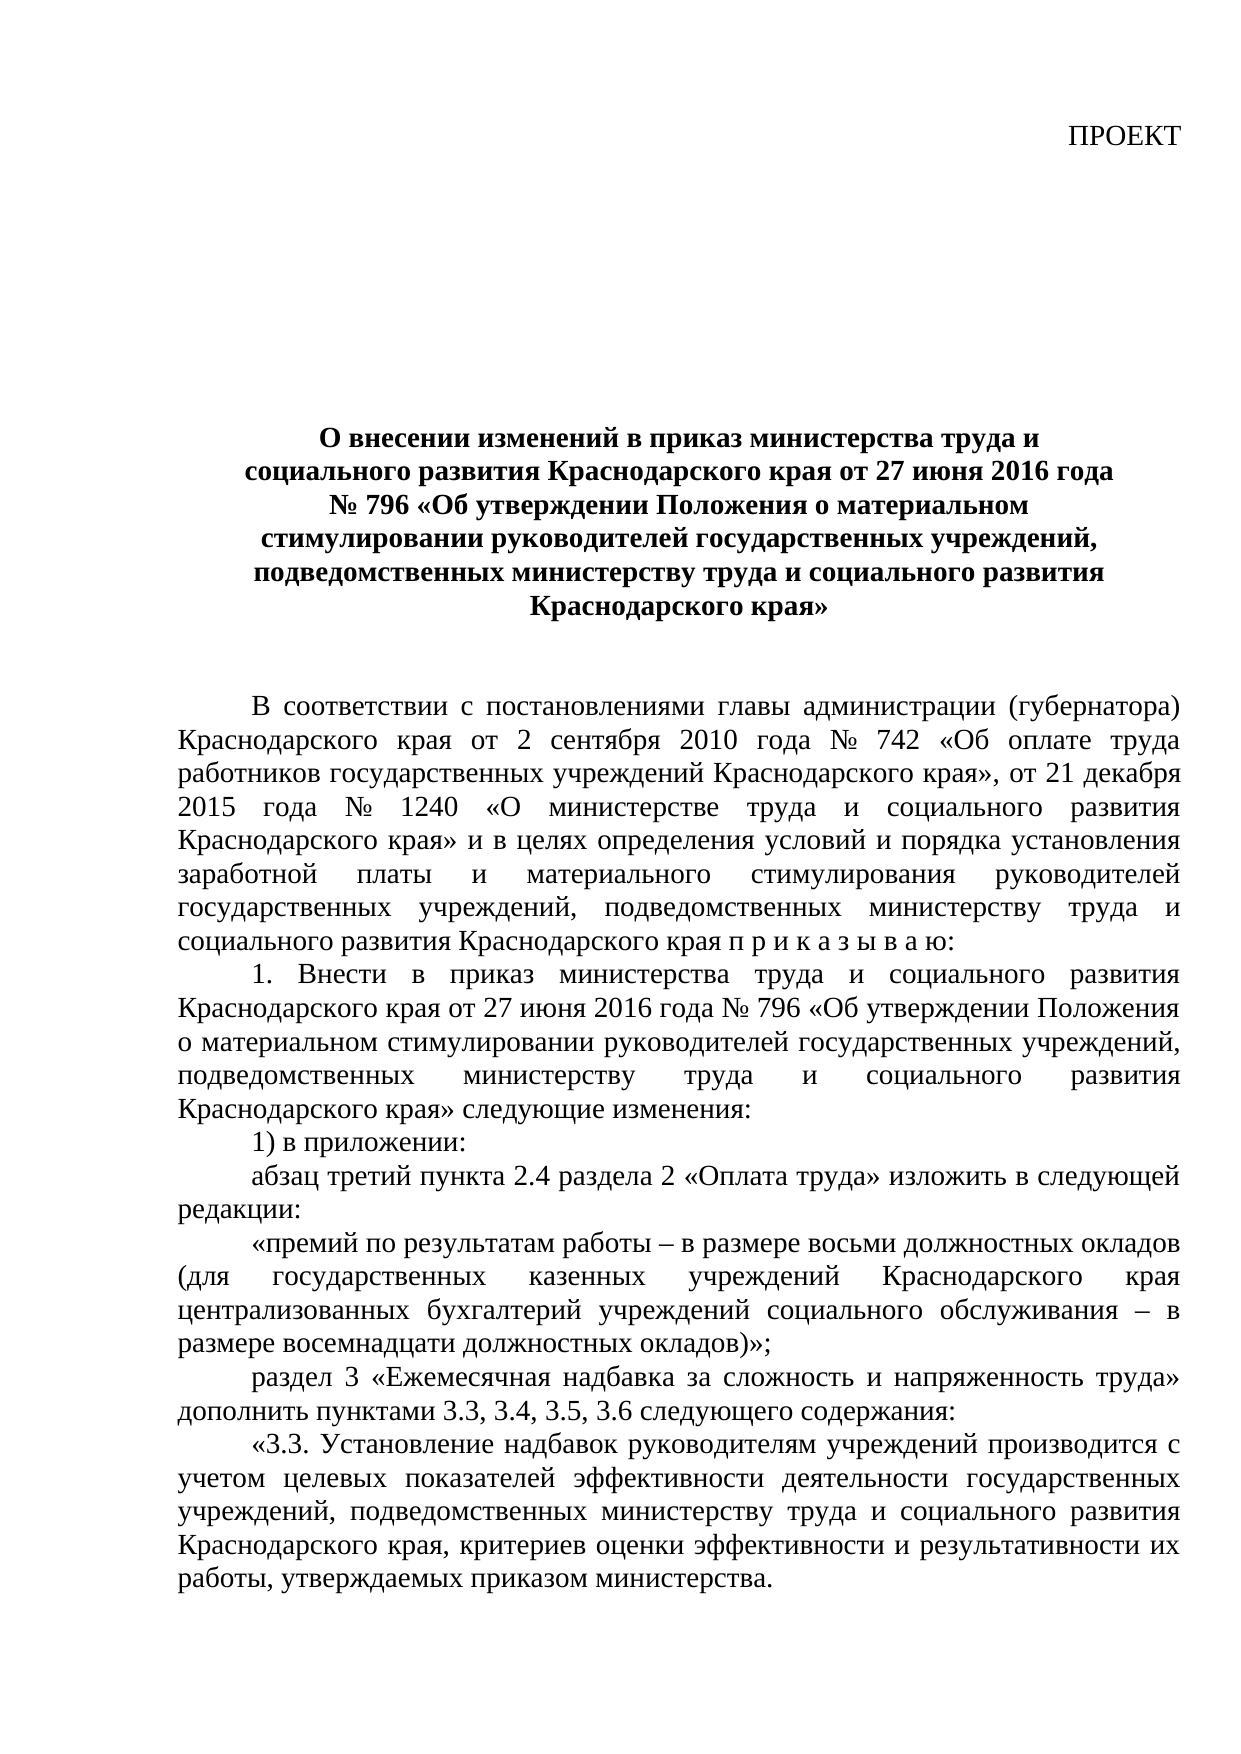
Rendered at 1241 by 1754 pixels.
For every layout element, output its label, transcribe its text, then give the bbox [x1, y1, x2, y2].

text абзац третий пункта 2.4 раздела 2 «Оплата труда» изложить в следующей редакции: [177, 1158, 1181, 1225]
text ПРОЕКТ [177, 118, 1181, 152]
text О внесении изменений в приказ министерства труда и [236, 420, 1122, 453]
text «3.3. Установление надбавок руководителям учреждений производится с учетом целевых показателей эффективности деятельности государственных учреждений, подведомственных министерству труда и социального развития Краснодарского края, критериев оценки эффективности и результативности их работы, утверждаемых приказом министерства. [177, 1426, 1181, 1594]
text 1. Внести в приказ министерства труда и социального развития Краснодарского края от 27 июня 2016 года № 796 «Об утверждении Положения о материальном стимулировании руководителей государственных учреждений, подведомственных министерству труда и социального развития Краснодарского края» следующие изменения: [177, 957, 1181, 1124]
text стимулировании руководителей государственных учреждений, подведомственных министерству труда и социального развития Краснодарского края» [236, 521, 1122, 621]
text «премий по результатам работы – в размере восьми должностных окладов (для государственных казенных учреждений Краснодарского края централизованных бухгалтерий учреждений социального обслуживания – в размере восемнадцати должностных окладов)»; [177, 1225, 1181, 1359]
text раздел 3 «Ежемесячная надбавка за сложность и напряженность труда» дополнить пунктами 3.3, 3.4, 3.5, 3.6 следующего содержания: [177, 1359, 1181, 1426]
text социального развития Краснодарского края от 27 июня 2016 года № 796 «Об утверждении Положения о материальном [236, 453, 1122, 521]
text В соответствии с постановлениями главы администрации (губернатора) Краснодарского края от 2 сентября 2010 года № 742 «Об оплате труда работников государственных учреждений Краснодарского края», от 21 декабря 2015 года № 1240 «О министерстве труда и социального развития Краснодарского края» и в целях определения условий и порядка установления заработной платы и материального стимулирования руководителей государственных учреждений, подведомственных министерству труда и социального развития Краснодарского края п р и к а з ы в а ю: [177, 688, 1181, 957]
text 1) в приложении: [177, 1124, 1181, 1158]
